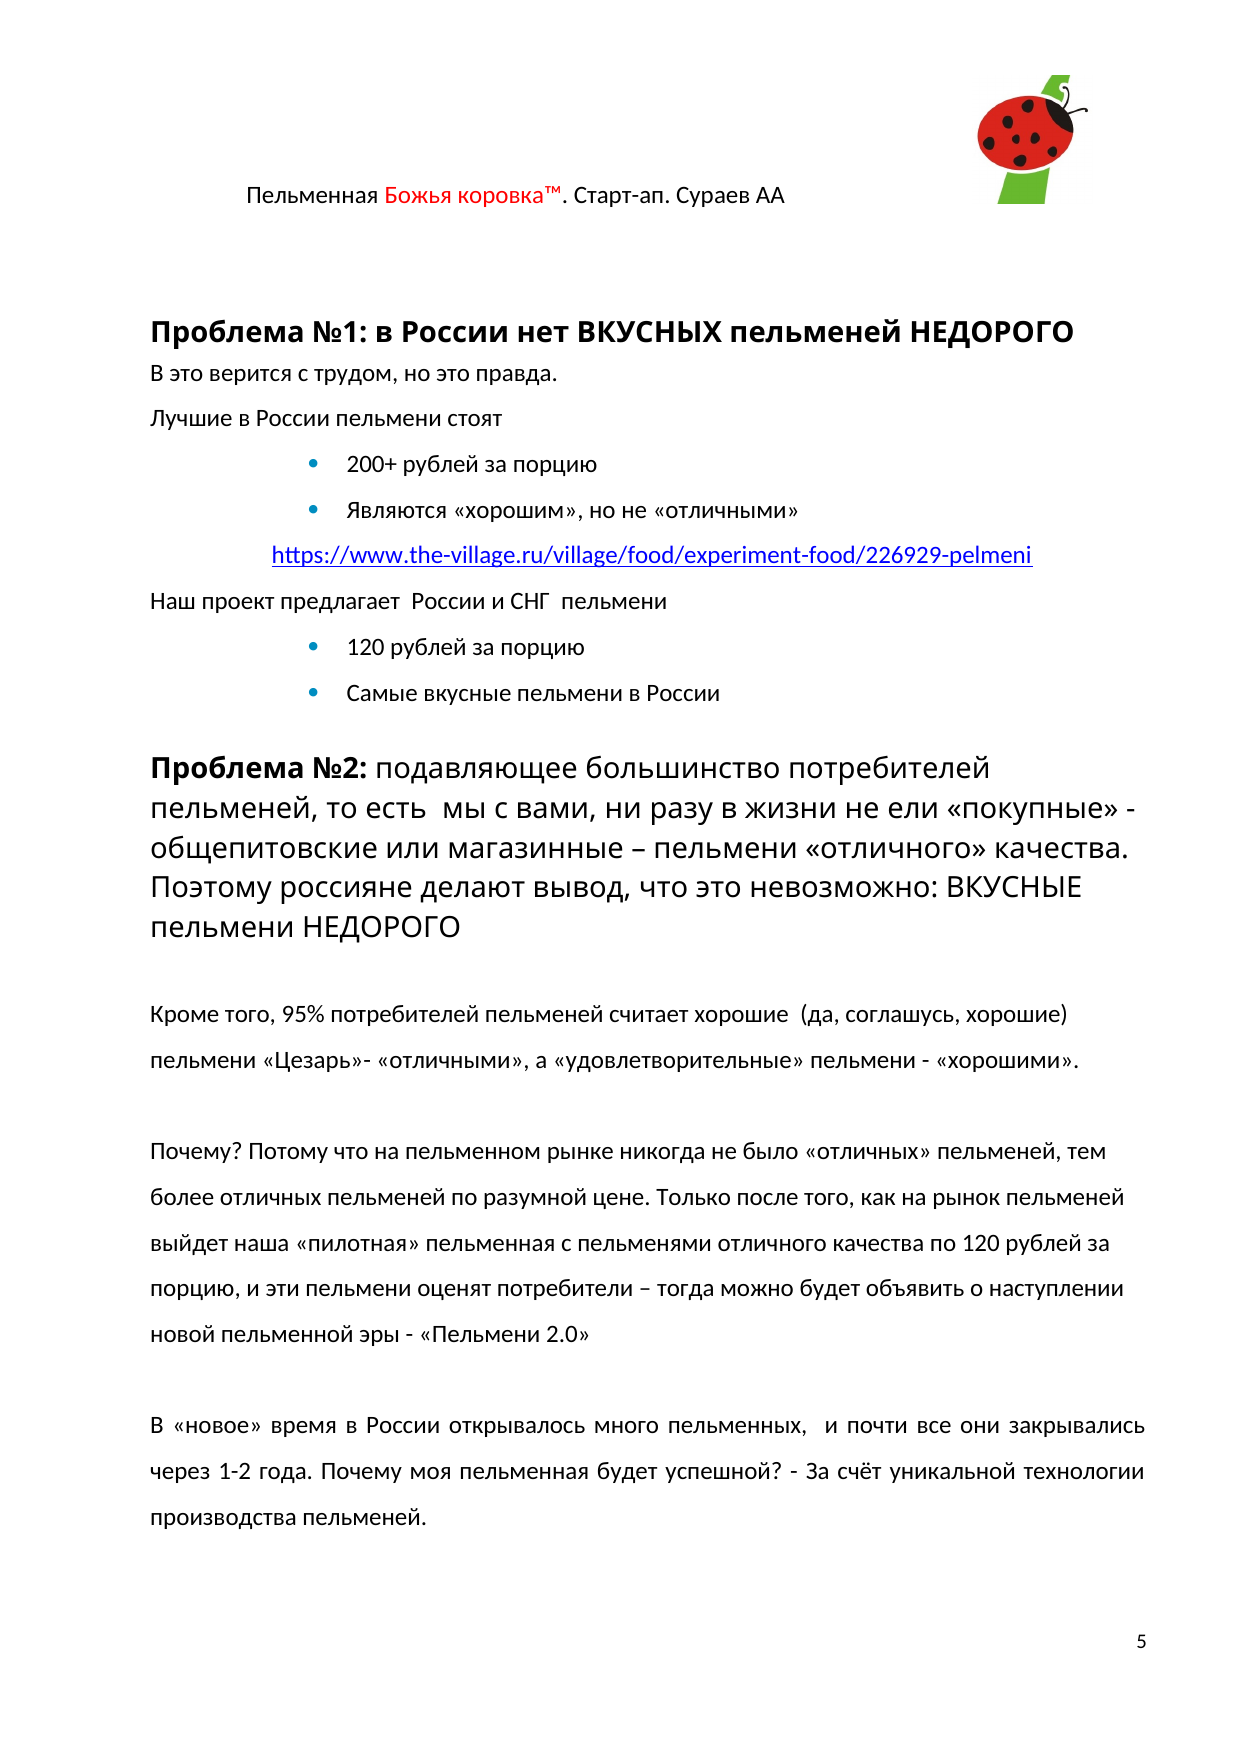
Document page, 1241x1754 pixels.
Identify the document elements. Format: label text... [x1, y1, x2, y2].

subtitle Проблема №2: подавляющее большинство потребителей пельменей, то есть мы с вами, ни разу в жизни не ели «покупные» - общепитовские или магазинные – пельмени «отличного» качества. Поэтому россияне делают вывод, что это невозможно: ВКУСНЫЕ пельмени НЕДОРОГО [150, 748, 1146, 946]
text Кроме того, 95% потребителей пельменей считает хорошие (да, соглашусь, хорошие) пельмени «Цезарь»- «отличными», а «удовлетворительные» пельмени - «хорошими». [150, 998, 1146, 1074]
list 200+ рублей за порцию [309, 448, 1146, 479]
list Самые вкусные пельмени в России [309, 677, 1146, 707]
picture [971, 75, 1093, 204]
text Почему? Потому что на пельменном рынке никогда не было «отличных» пельменей, тем более отличных пельменей по разумной цене. Только после того, как на рынок пельменей выйдет наша «пилотная» пельменная с пельменями отличного качества по 120 рублей за порцию, и эти пельмени оценят потребители – тогда можно будет объявить о наступлении новой пельменной эры - «Пельмени 2.0» [150, 1135, 1146, 1349]
subtitle Проблема №1: в России нет ВКУСНЫХ пельменей НЕДОРОГО [150, 311, 1146, 351]
text Наш проект предлагает России и СНГ пельмени [150, 585, 1146, 616]
text В это верится с трудом, но это правда. [150, 357, 1146, 387]
text https://www.the-village.ru/village/food/experiment-food/226929-pelmeni [271, 540, 1146, 570]
text В «новое» время в России открывалось много пельменных, и почти все они закрывались через 1-2 года. Почему моя пельменная будет успешной? - За счёт уникальной технологии производства пельменей. [150, 1409, 1146, 1532]
text Лучшие в России пельмени стоят [150, 402, 1146, 433]
list Являются «хорошим», но не «отличными» [309, 494, 1146, 524]
list 120 рублей за порцию [309, 631, 1146, 662]
